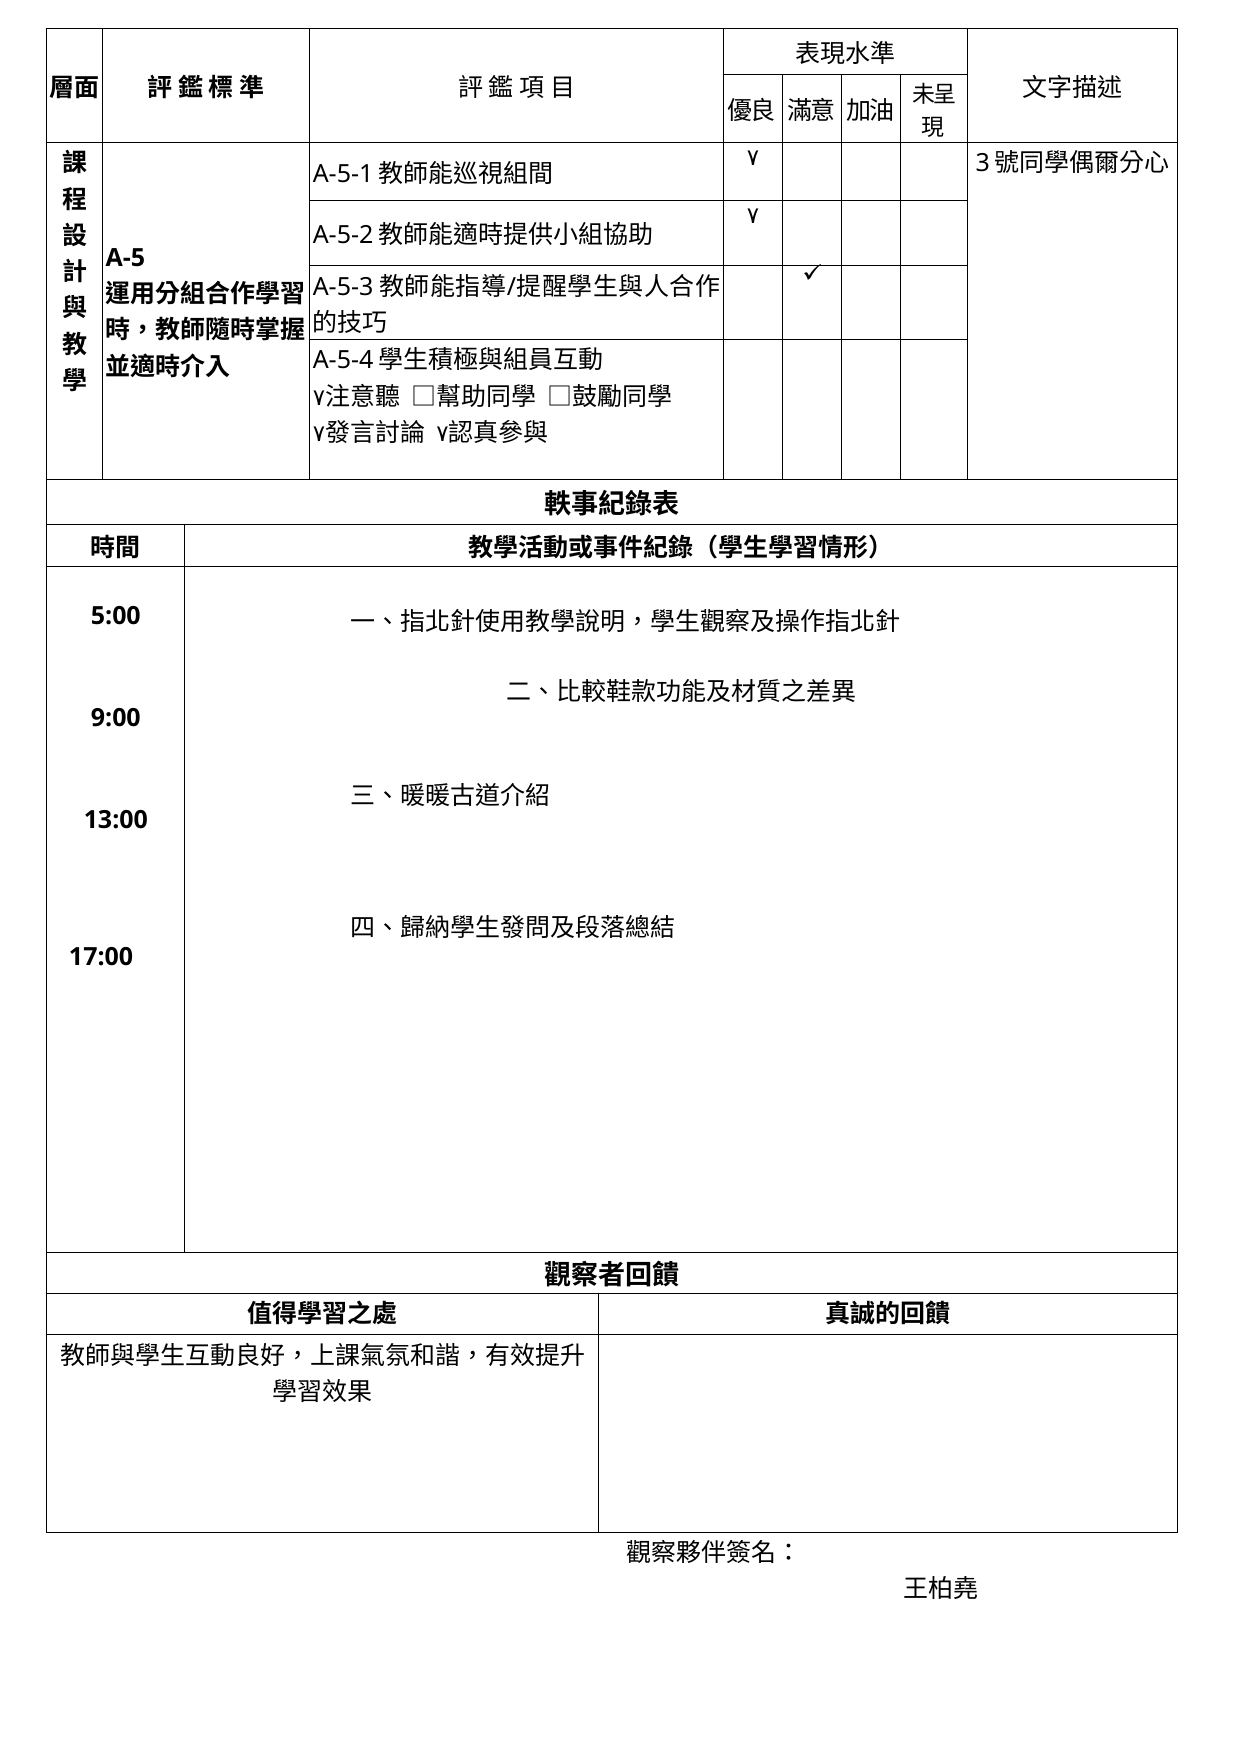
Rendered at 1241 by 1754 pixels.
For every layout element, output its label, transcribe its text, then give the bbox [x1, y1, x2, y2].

table_cell ٧ [724, 201, 782, 265]
table_cell 5:00 9:00 13:00 17:00 [47, 567, 184, 1252]
table_cell 一、指北針使用教學說明，學生觀察及操作指北針 二、比較鞋款功能及材質之差異 三、暖暖古道介紹 四、歸納學生發問及段落總結 [185, 567, 1177, 1252]
table_cell [842, 201, 900, 265]
table_cell 觀察者回饋 [47, 1253, 1177, 1292]
table_cell [842, 340, 900, 479]
table_cell 教學活動或事件紀錄（學生學習情形） [185, 525, 1177, 566]
table_cell 時間 [47, 525, 184, 566]
table_cell [842, 143, 900, 200]
table_header 文字描述 [968, 29, 1177, 142]
table_cell [783, 266, 841, 339]
table_cell [724, 340, 782, 479]
table_header 評 鑑 標 準 [103, 29, 309, 142]
table_cell 滿意 [783, 75, 841, 142]
table_cell [901, 201, 967, 265]
table_cell [842, 266, 900, 339]
table_cell [783, 340, 841, 479]
table_cell 優良 [724, 75, 782, 142]
text 王柏堯 [72, 1569, 1102, 1605]
table_cell 3號同學偶爾分心 [968, 143, 1177, 479]
table_cell A-5-2教師能適時提供小組協助 [310, 201, 723, 265]
table_header 表現水準 [724, 29, 967, 74]
table_cell ٧ [724, 143, 782, 200]
table_cell A-5-1教師能巡視組間 [310, 143, 723, 200]
table_cell 加油 [842, 75, 900, 142]
table_header 評 鑑 項 目 [310, 29, 723, 142]
table_cell A-5-4學生積極與組員互動 ٧注意聽 □幫助同學 □鼓勵同學 ٧發言討論 ٧認真參與 [310, 340, 723, 479]
table_cell 值得學習之處 [47, 1294, 598, 1334]
table_cell A-5 運用分組合作學習時，教師隨時掌握並適時介入 [103, 143, 309, 479]
table_cell 未呈現 [901, 75, 967, 142]
table_cell 真誠的回饋 [599, 1294, 1177, 1334]
table_cell 教師與學生互動良好，上課氣氛和諧，有效提升學習效果 [47, 1335, 598, 1532]
table_cell [901, 340, 967, 479]
text 觀察夥伴簽名： [72, 1533, 1102, 1569]
table_cell [783, 143, 841, 200]
table_cell [599, 1335, 1177, 1532]
table_cell A-5-3教師能指導/提醒學生與人合作的技巧 [310, 266, 723, 339]
table_cell [783, 201, 841, 265]
table_cell 軼事紀錄表 [47, 480, 1177, 524]
table_cell 課 程 設 計 與 教 學 [47, 143, 102, 479]
table_cell [724, 266, 782, 339]
table_cell [901, 266, 967, 339]
table_header 層面 [47, 29, 102, 142]
table_cell [901, 143, 967, 200]
